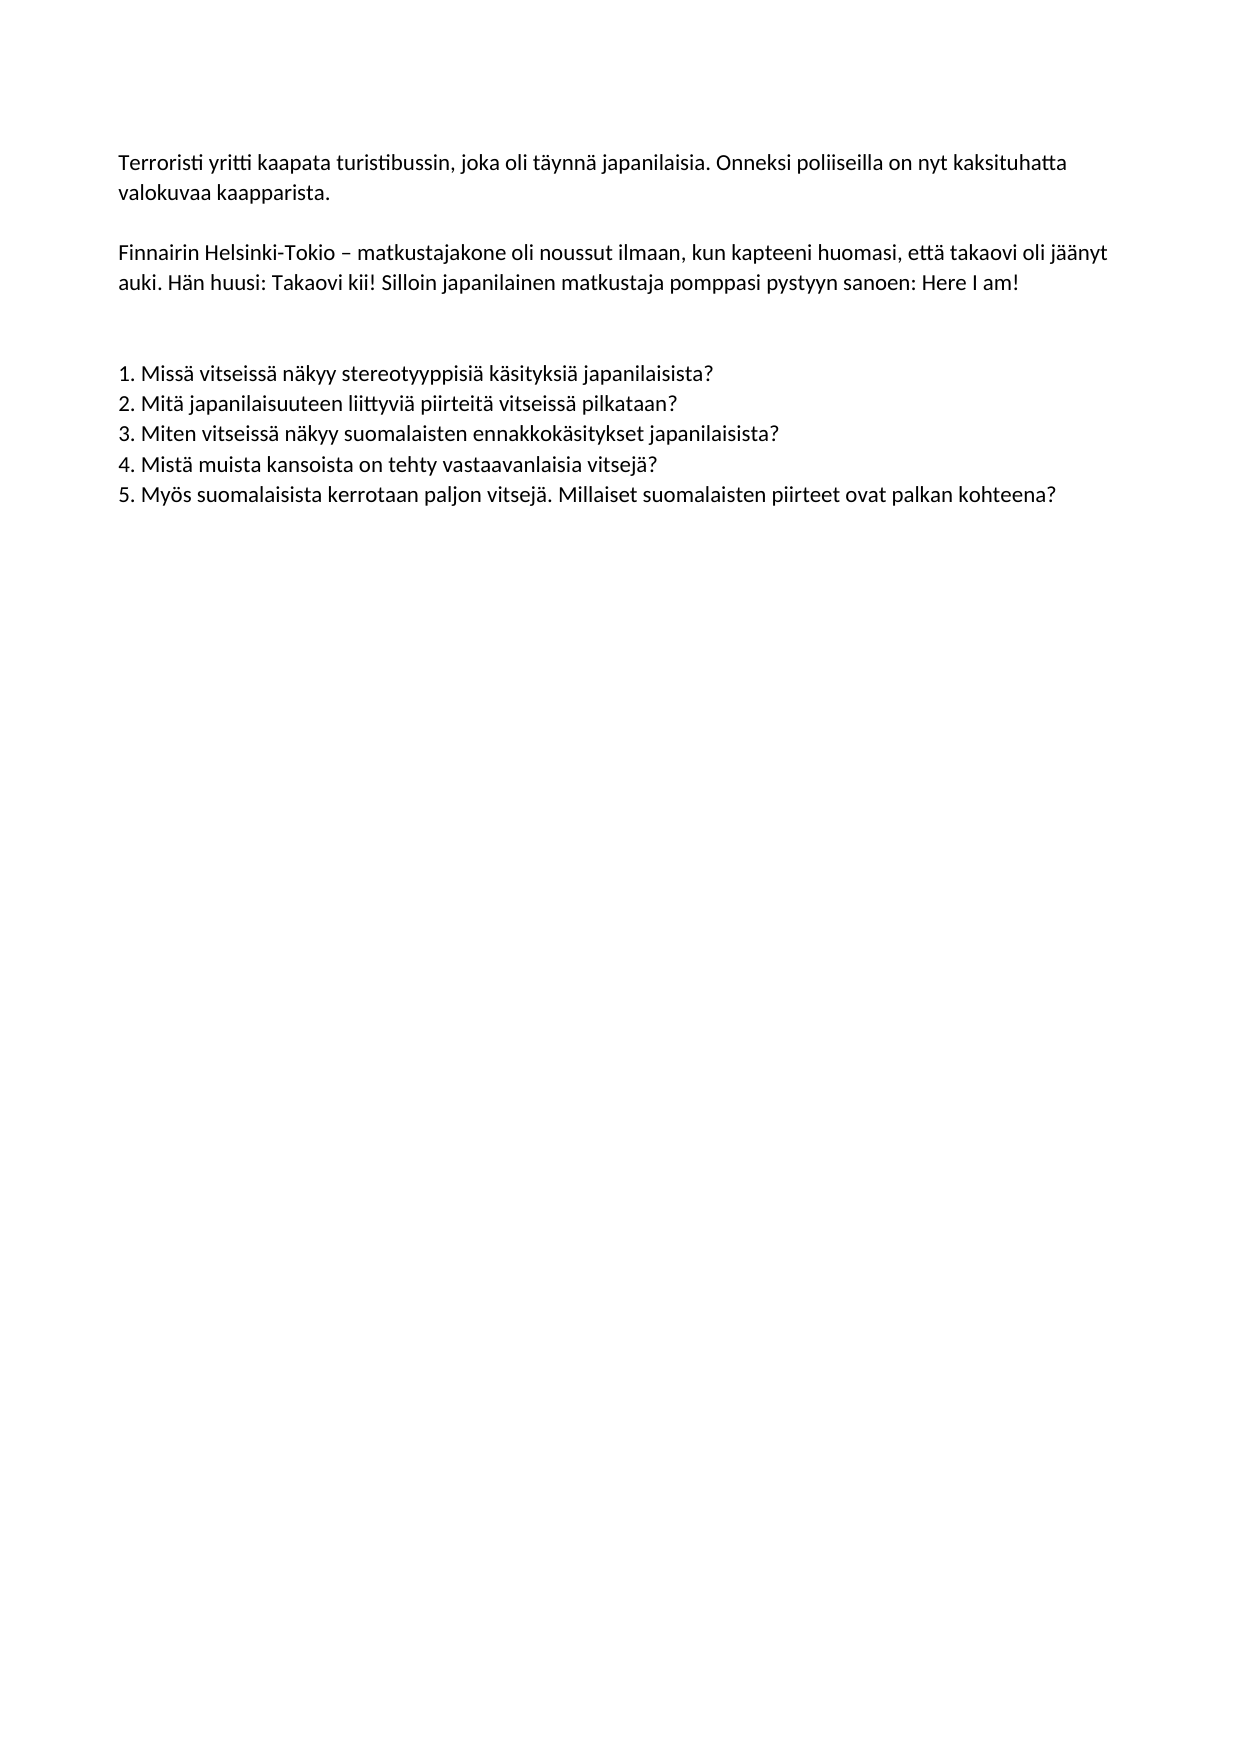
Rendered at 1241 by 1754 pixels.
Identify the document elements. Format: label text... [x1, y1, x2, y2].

text 2. Mitä japanilaisuuteen liittyviä piirteitä vitseissä pilkataan? [118, 389, 1122, 417]
text 1. Missä vitseissä näkyy stereotyyppisiä käsityksiä japanilaisista? [118, 359, 1122, 387]
text Terroristi yritti kaapata turistibussin, joka oli täynnä japanilaisia. Onneksi poliiseilla on nyt kaksituhatta valokuvaa kaapparista. [118, 148, 1122, 206]
text 5. Myös suomalaisista kerrotaan paljon vitsejä. Millaiset suomalaisten piirteet ovat palkan kohteena? [118, 480, 1122, 508]
text Finnairin Helsinki-Tokio – matkustajakone oli noussut ilmaan, kun kapteeni huomasi, että takaovi oli jäänyt auki. Hän huusi: Takaovi kii! Silloin japanilainen matkustaja pomppasi pystyyn sanoen: Here I am! [118, 238, 1122, 296]
text 3. Miten vitseissä näkyy suomalaisten ennakkokäsitykset japanilaisista? [118, 419, 1122, 447]
text 4. Mistä muista kansoista on tehty vastaavanlaisia vitsejä? [118, 450, 1122, 478]
